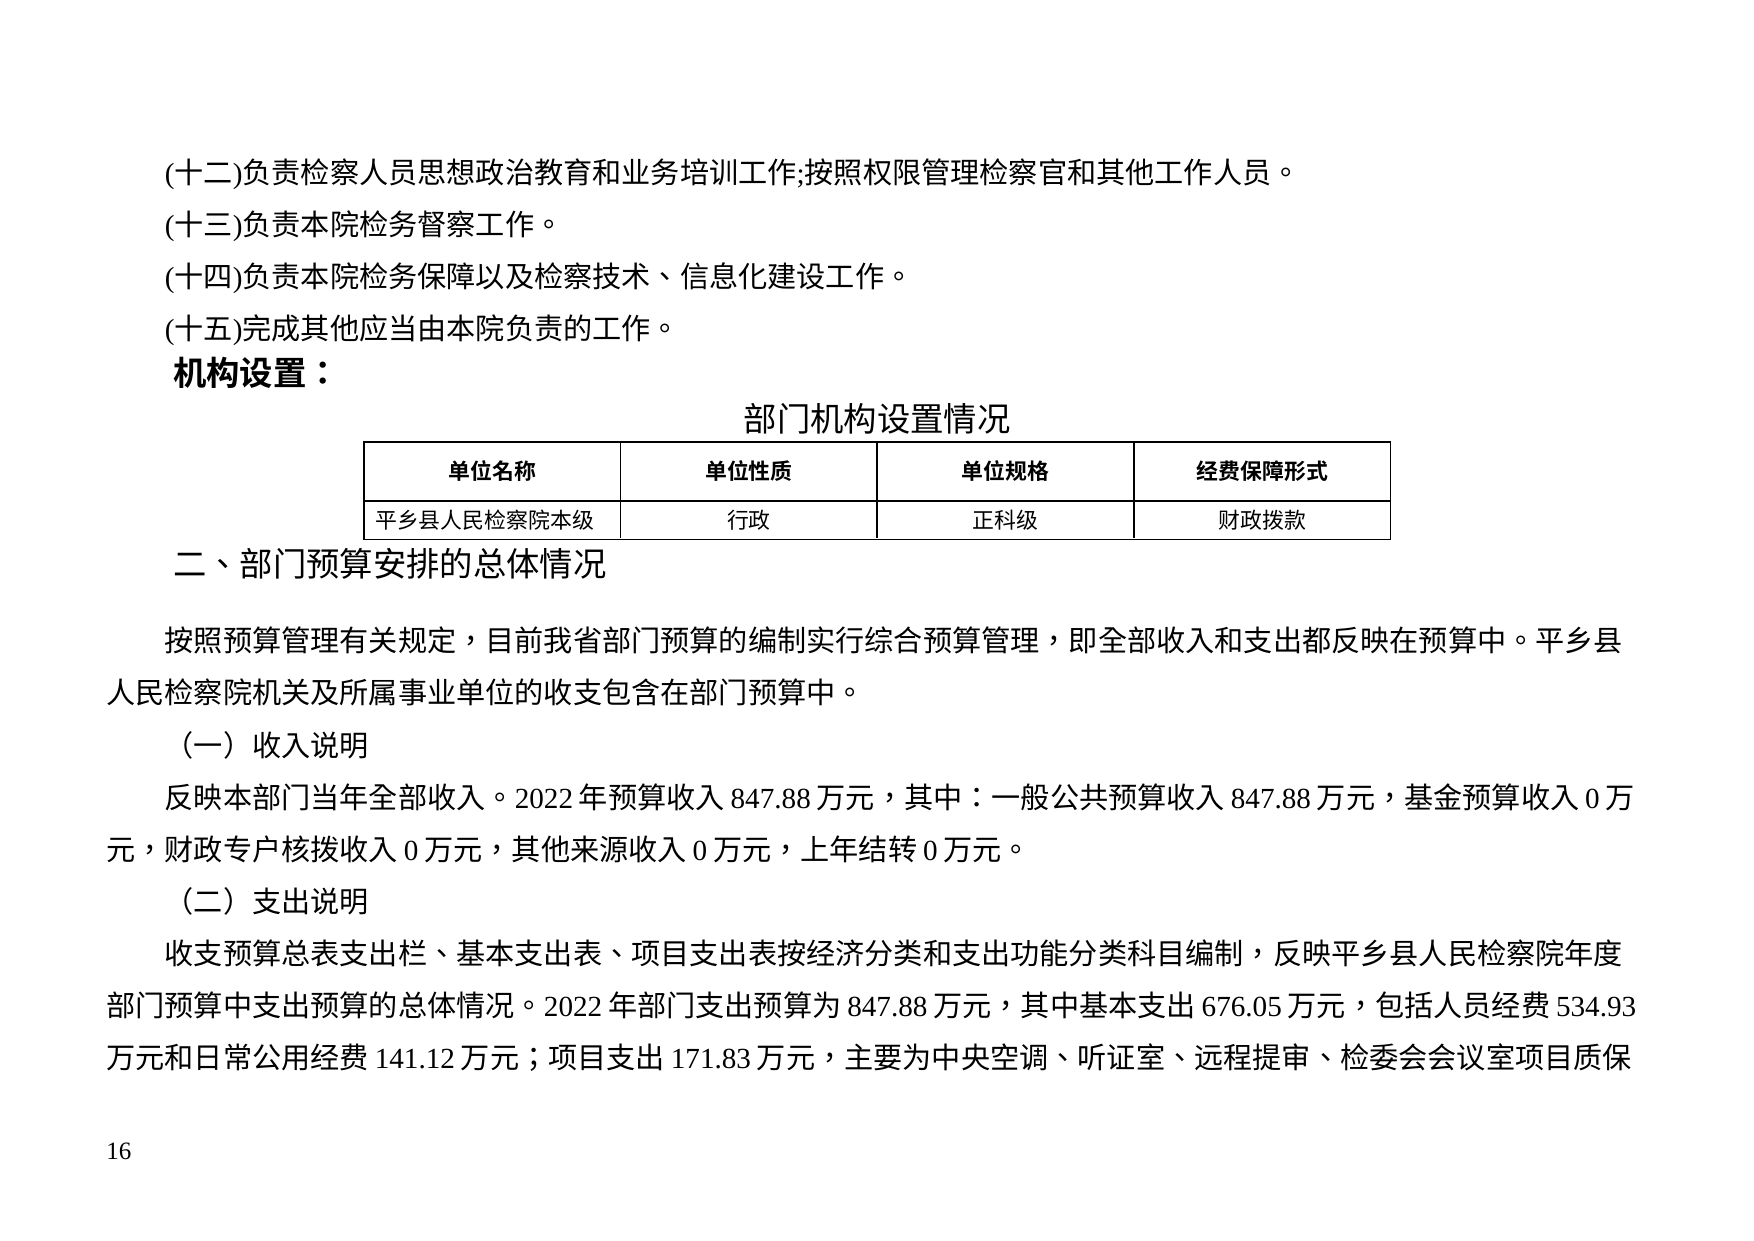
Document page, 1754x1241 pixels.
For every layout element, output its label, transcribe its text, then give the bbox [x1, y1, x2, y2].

table_header 单位规格 [878, 443, 1133, 500]
table_cell 正科级 [878, 502, 1133, 538]
table_header 单位性质 [621, 443, 876, 500]
text 反映本部门当年全部收入。2022年预算收入847.88万元，其中：一般公共预算收入847.88万元，基金预算收入0万元，财政专户核拨收入0万元，其他来源收入0万元，上年结转0万元。 [106, 766, 1648, 871]
table_cell 行政 [621, 502, 876, 538]
text (十三)负责本院检务督察工作。 [106, 194, 1648, 246]
text 机构设置： [106, 350, 1648, 396]
text （一）收入说明 [106, 714, 1648, 766]
text （二）支出说明 [106, 871, 1648, 923]
table_header 经费保障形式 [1135, 443, 1390, 500]
text (十四)负责本院检务保障以及检察技术、信息化建设工作。 [106, 246, 1648, 298]
text 部门机构设置情况 [106, 396, 1648, 441]
text (十二)负责检察人员思想政治教育和业务培训工作;按照权限管理检察官和其他工作人员。 [106, 142, 1648, 194]
table_header 单位名称 [365, 443, 620, 500]
text (十五)完成其他应当由本院负责的工作。 [106, 298, 1648, 350]
table_cell 平乡县人民检察院本级 [365, 502, 620, 538]
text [106, 923, 1648, 1079]
text 按照预算管理有关规定，目前我省部门预算的编制实行综合预算管理，即全部收入和支出都反映在预算中。平乡县人民检察院机关及所属事业单位的收支包含在部门预算中。 [106, 610, 1648, 714]
table_cell 财政拨款 [1135, 502, 1390, 538]
text 二、部门预算安排的总体情况 [106, 541, 1648, 586]
